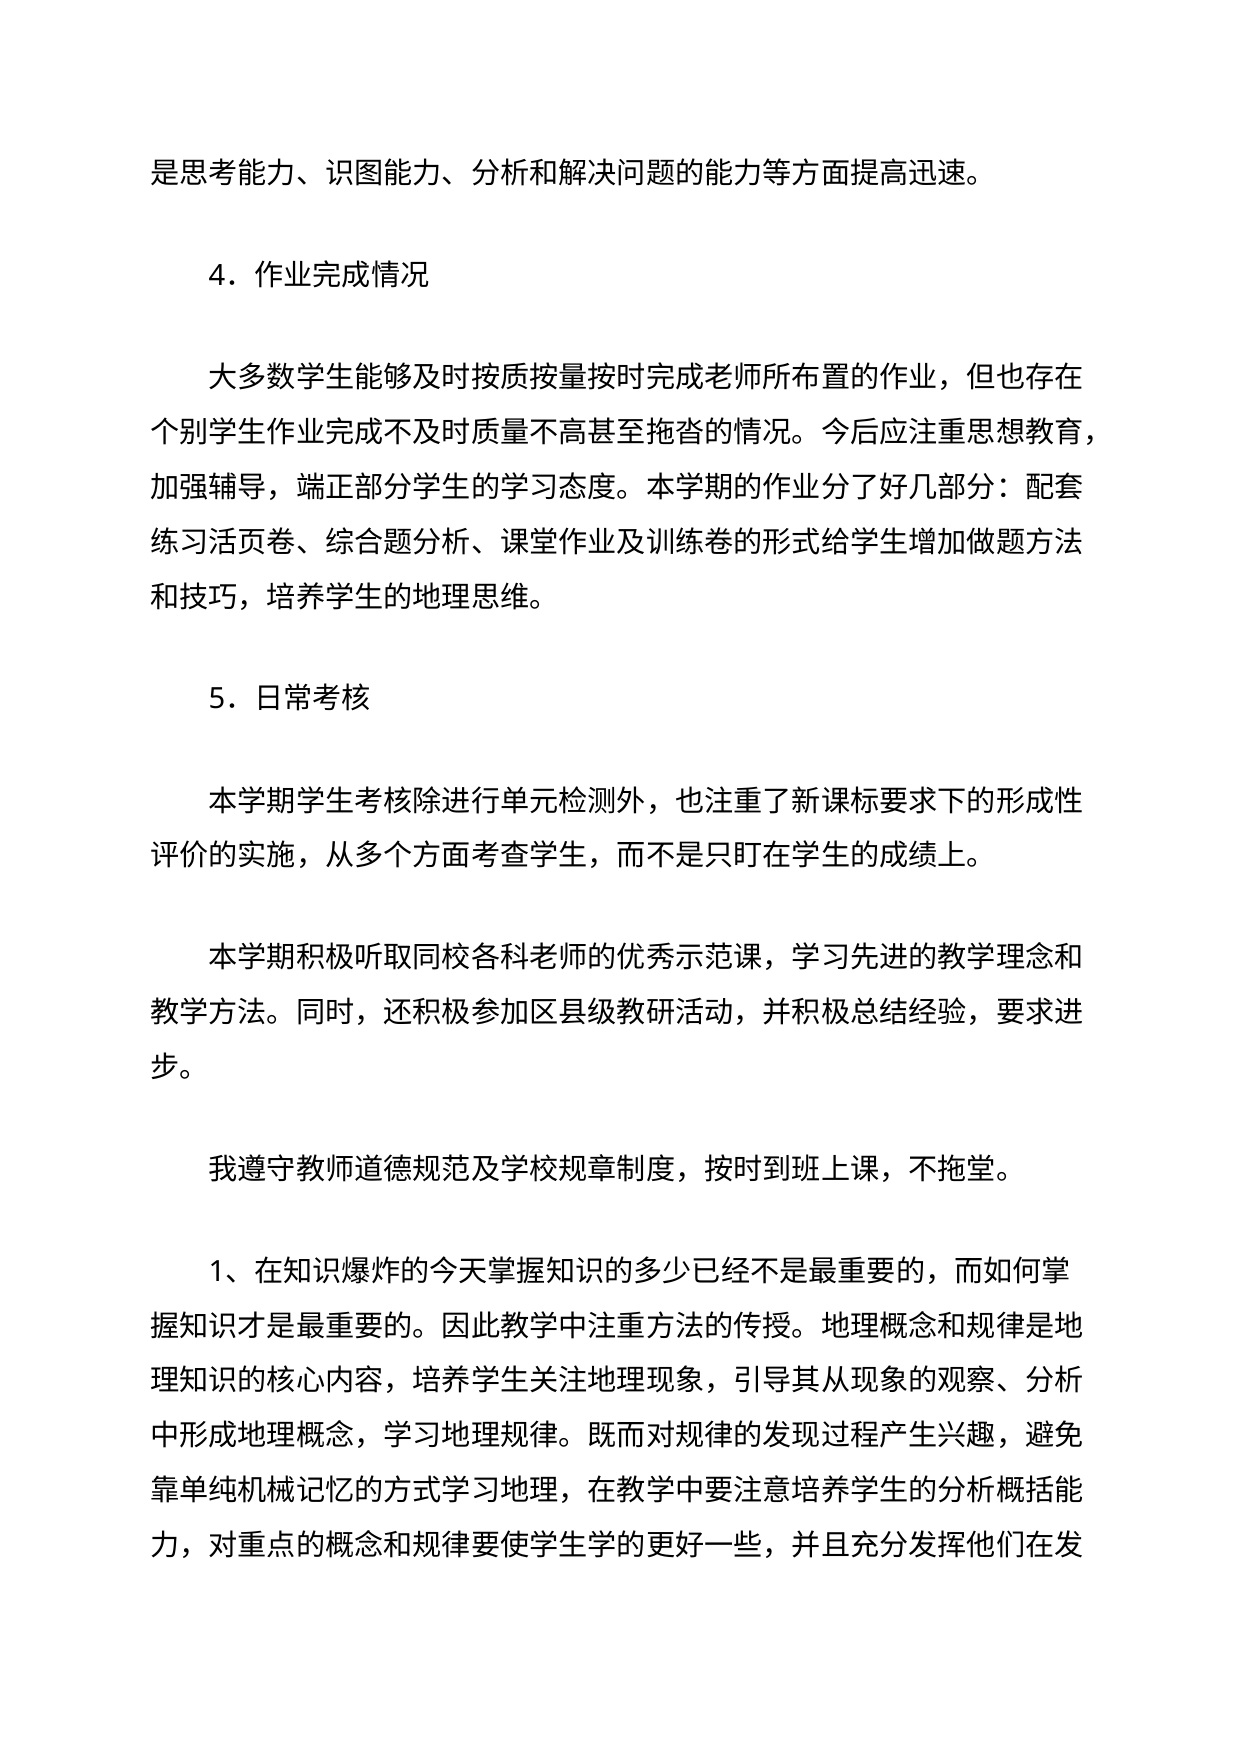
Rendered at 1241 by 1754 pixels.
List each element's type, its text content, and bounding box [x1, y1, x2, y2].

text 本学期积极听取同校各科老师的优秀示范课，学习先进的教学理念和教学方法。同时，还积极参加区县级教研活动，并积极总结经验，要求进步。 [150, 934, 1090, 1086]
text 5．日常考核 [150, 675, 1090, 717]
text 4．作业完成情况 [150, 252, 1090, 294]
text 我遵守教师道德规范及学校规章制度，按时到班上课，不拖堂。 [150, 1145, 1090, 1188]
text 本学期学生考核除进行单元检测外，也注重了新课标要求下的形成性评价的实施，从多个方面考查学生，而不是只盯在学生的成绩上。 [150, 777, 1090, 874]
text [150, 1247, 1090, 1564]
text 大多数学生能够及时按质按量按时完成老师所布置的作业，但也存在个别学生作业完成不及时质量不高甚至拖沓的情况。今后应注重思想教育，加强辅导，端正部分学生的学习态度。本学期的作业分了好几部分：配套练习活页卷、综合题分析、课堂作业及训练卷的形式给学生增加做题方法和技巧，培养学生的地理思维。 [150, 354, 1090, 616]
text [150, 150, 1090, 192]
